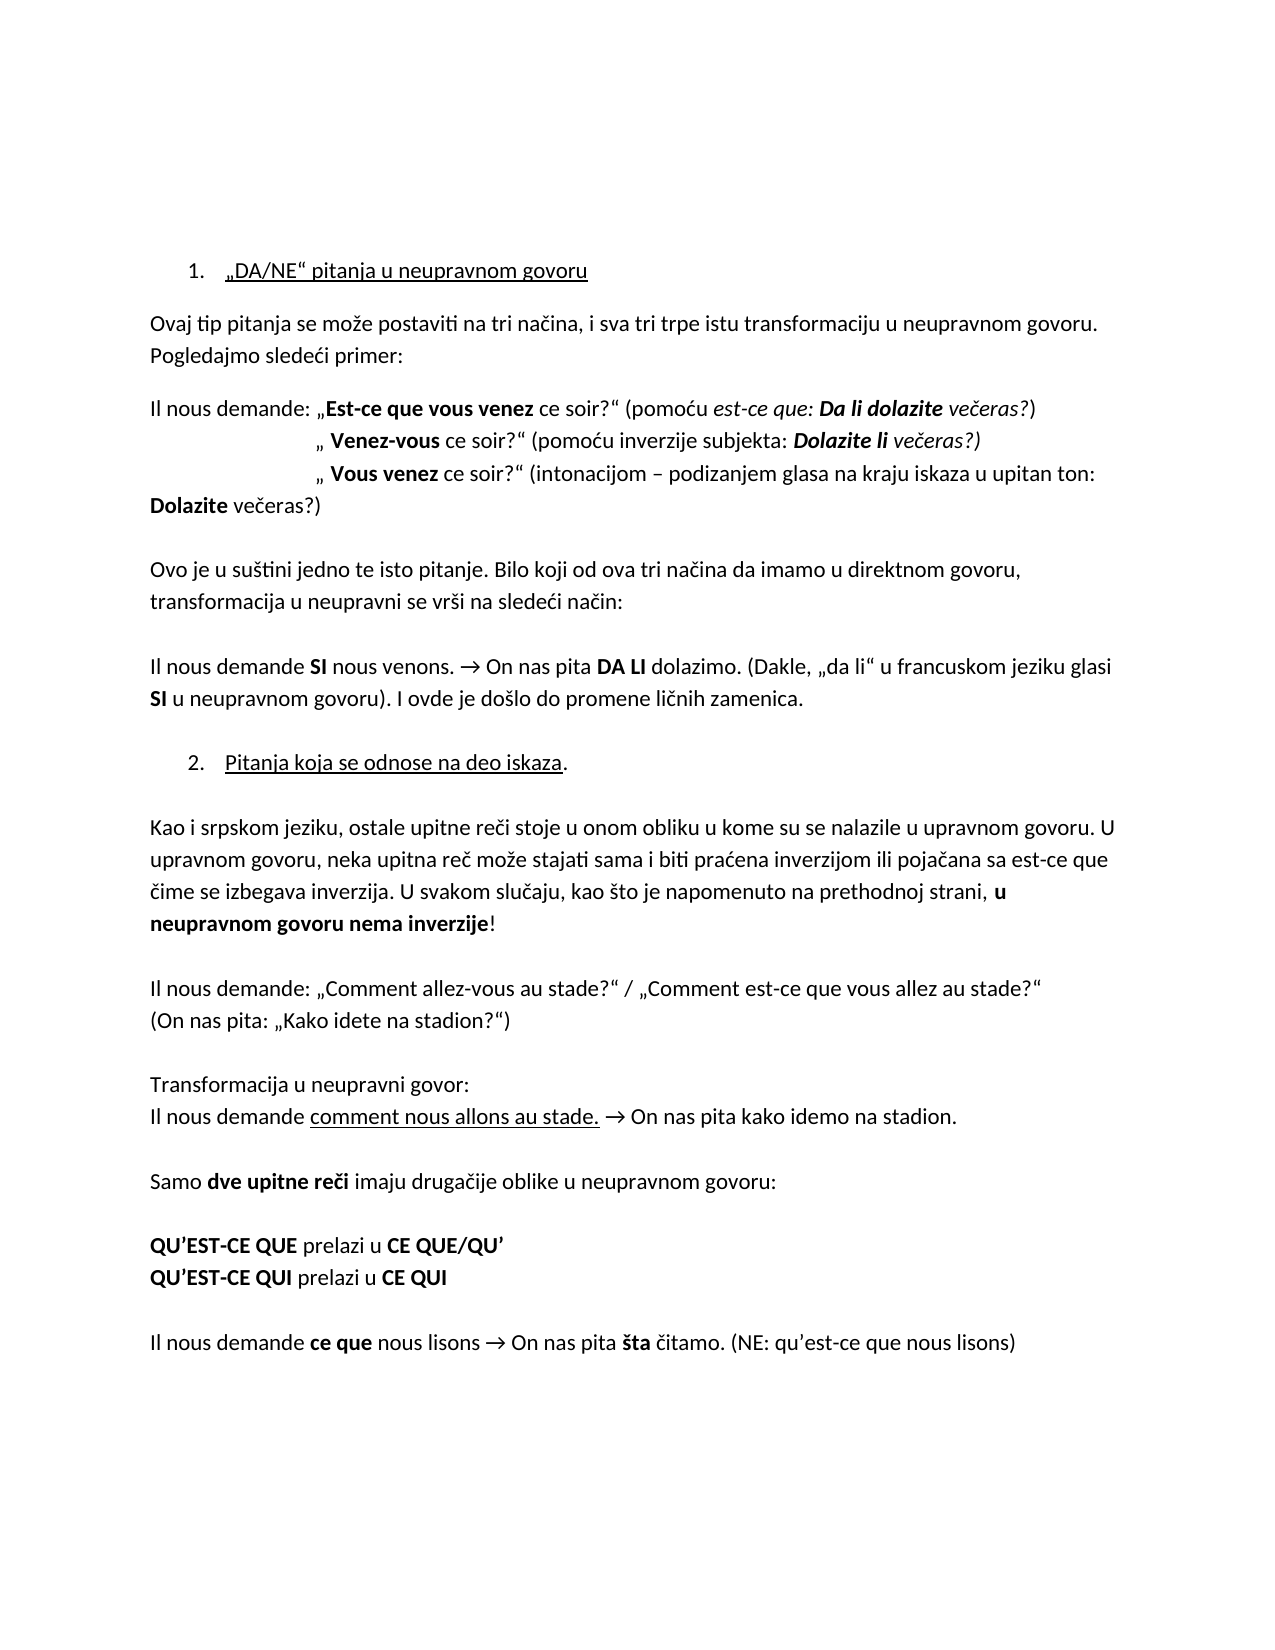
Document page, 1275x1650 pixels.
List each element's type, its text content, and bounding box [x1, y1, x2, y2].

text Il nous demande comment nous allons au stade. → On nas pita kako idemo na stadion. [150, 1102, 1125, 1130]
text QU’EST-CE QUE prelazi u CE QUE/QU’ [150, 1231, 1125, 1259]
text Transformacija u neupravni govor: [150, 1070, 1125, 1098]
list Pitanja koja se odnose na deo iskaza. [187, 748, 1125, 776]
list „DA/NE“ pitanja u neupravnom govoru [187, 256, 1125, 284]
text Ovaj tip pitanja se može postaviti na tri načina, i sva tri trpe istu transformaciju u neupravnom govoru. Pogledajmo sledeći primer: [150, 309, 1125, 369]
text Il nous demande: „Est-ce que vous venez ce soir?“ (pomoću est-ce que: Da li dolazite večeras?) [150, 394, 1125, 422]
text Il nous demande SI nous venons. → On nas pita DA LI dolazimo. (Dakle, „da li“ u francuskom jeziku glasi SI u neupravnom govoru). I ovde je došlo do promene ličnih zamenica. [150, 652, 1125, 712]
text Kao i srpskom jeziku, ostale upitne reči stoje u onom obliku u kome su se nalazile u upravnom govoru. U upravnom govoru, neka upitna reč može stajati sama i biti praćena inverzijom ili pojačana sa est-ce que čime se izbegava inverzija. U svakom slučaju, kao što je napomenuto na prethodnoj strani, u neupravnom govoru nema inverzije! [150, 813, 1125, 937]
text „ Vous venez ce soir?“ (intonacijom – podizanjem glasa na kraju iskaza u upitan ton: Dolazite večeras?) [150, 459, 1125, 519]
text Ovo je u suštini jedno te isto pitanje. Bilo koji od ova tri načina da imamo u direktnom govoru, transformacija u neupravni se vrši na sledeći način: [150, 555, 1125, 615]
text Il nous demande ce que nous lisons → On nas pita šta čitamo. (NE: qu’est-ce que nous lisons) [150, 1328, 1125, 1356]
text Il nous demande: „Comment allez-vous au stade?“ / „Comment est-ce que vous allez au stade?“ [150, 974, 1125, 1002]
text (On nas pita: „Kako idete na stadion?“) [150, 1006, 1125, 1034]
text QU’EST-CE QUI prelazi u CE QUI [150, 1263, 1125, 1291]
text Samo dve upitne reči imaju drugačije oblike u neupravnom govoru: [150, 1167, 1125, 1195]
text „ Venez-vous ce soir?“ (pomoću inverzije subjekta: Dolazite li večeras?) [150, 426, 1125, 454]
